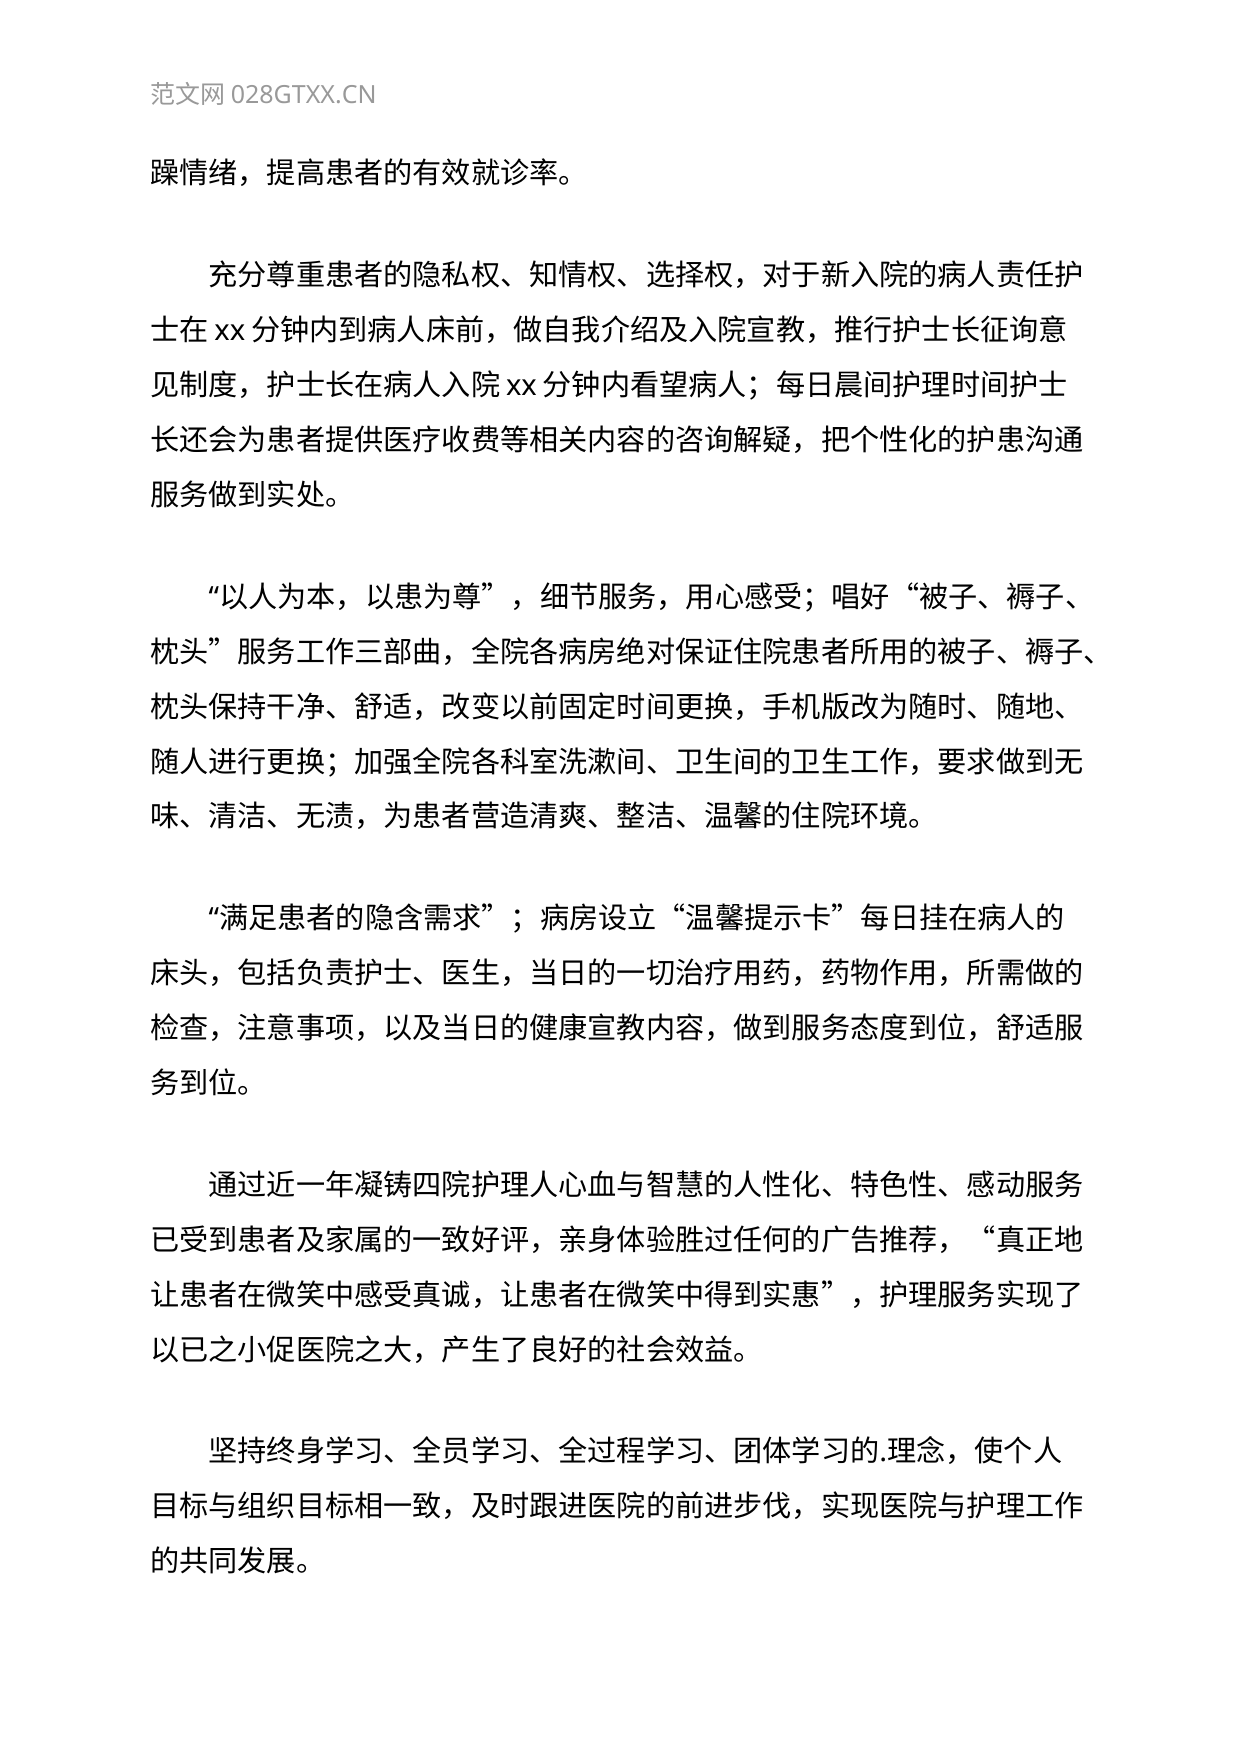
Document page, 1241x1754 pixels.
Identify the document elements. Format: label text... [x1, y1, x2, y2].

text 充分尊重患者的隐私权、知情权、选择权，对于新入院的病人责任护士在xx分钟内到病人床前，做自我介绍及入院宣教，推行护士长征询意见制度，护士长在病人入院xx分钟内看望病人；每日晨间护理时间护士长还会为患者提供医疗收费等相关内容的咨询解疑，把个性化的护患沟通服务做到实处。 [150, 252, 1090, 514]
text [150, 150, 1090, 192]
text 坚持终身学习、全员学习、全过程学习、团体学习的.理念，使个人目标与组织目标相一致，及时跟进医院的前进步伐，实现医院与护理工作的共同发展。 [150, 1428, 1090, 1580]
text 通过近一年凝铸四院护理人心血与智慧的人性化、特色性、感动服务已受到患者及家属的一致好评，亲身体验胜过任何的广告推荐，“真正地让患者在微笑中感受真诚，让患者在微笑中得到实惠”，护理服务实现了以已之小促医院之大，产生了良好的社会效益。 [150, 1161, 1090, 1368]
text “以人为本，以患为尊”，细节服务，用心感受；唱好“被子、褥子、枕头”服务工作三部曲，全院各病房绝对保证住院患者所用的被子、褥子、枕头保持干净、舒适，改变以前固定时间更换，手机版改为随时、随地、随人进行更换；加强全院各科室洗漱间、卫生间的卫生工作，要求做到无味、清洁、无渍，为患者营造清爽、整洁、温馨的住院环境。 [150, 573, 1090, 835]
text “满足患者的隐含需求”；病房设立“温馨提示卡”每日挂在病人的床头，包括负责护士、医生，当日的一切治疗用药，药物作用，所需做的检查，注意事项，以及当日的健康宣教内容，做到服务态度到位，舒适服务到位。 [150, 895, 1090, 1102]
